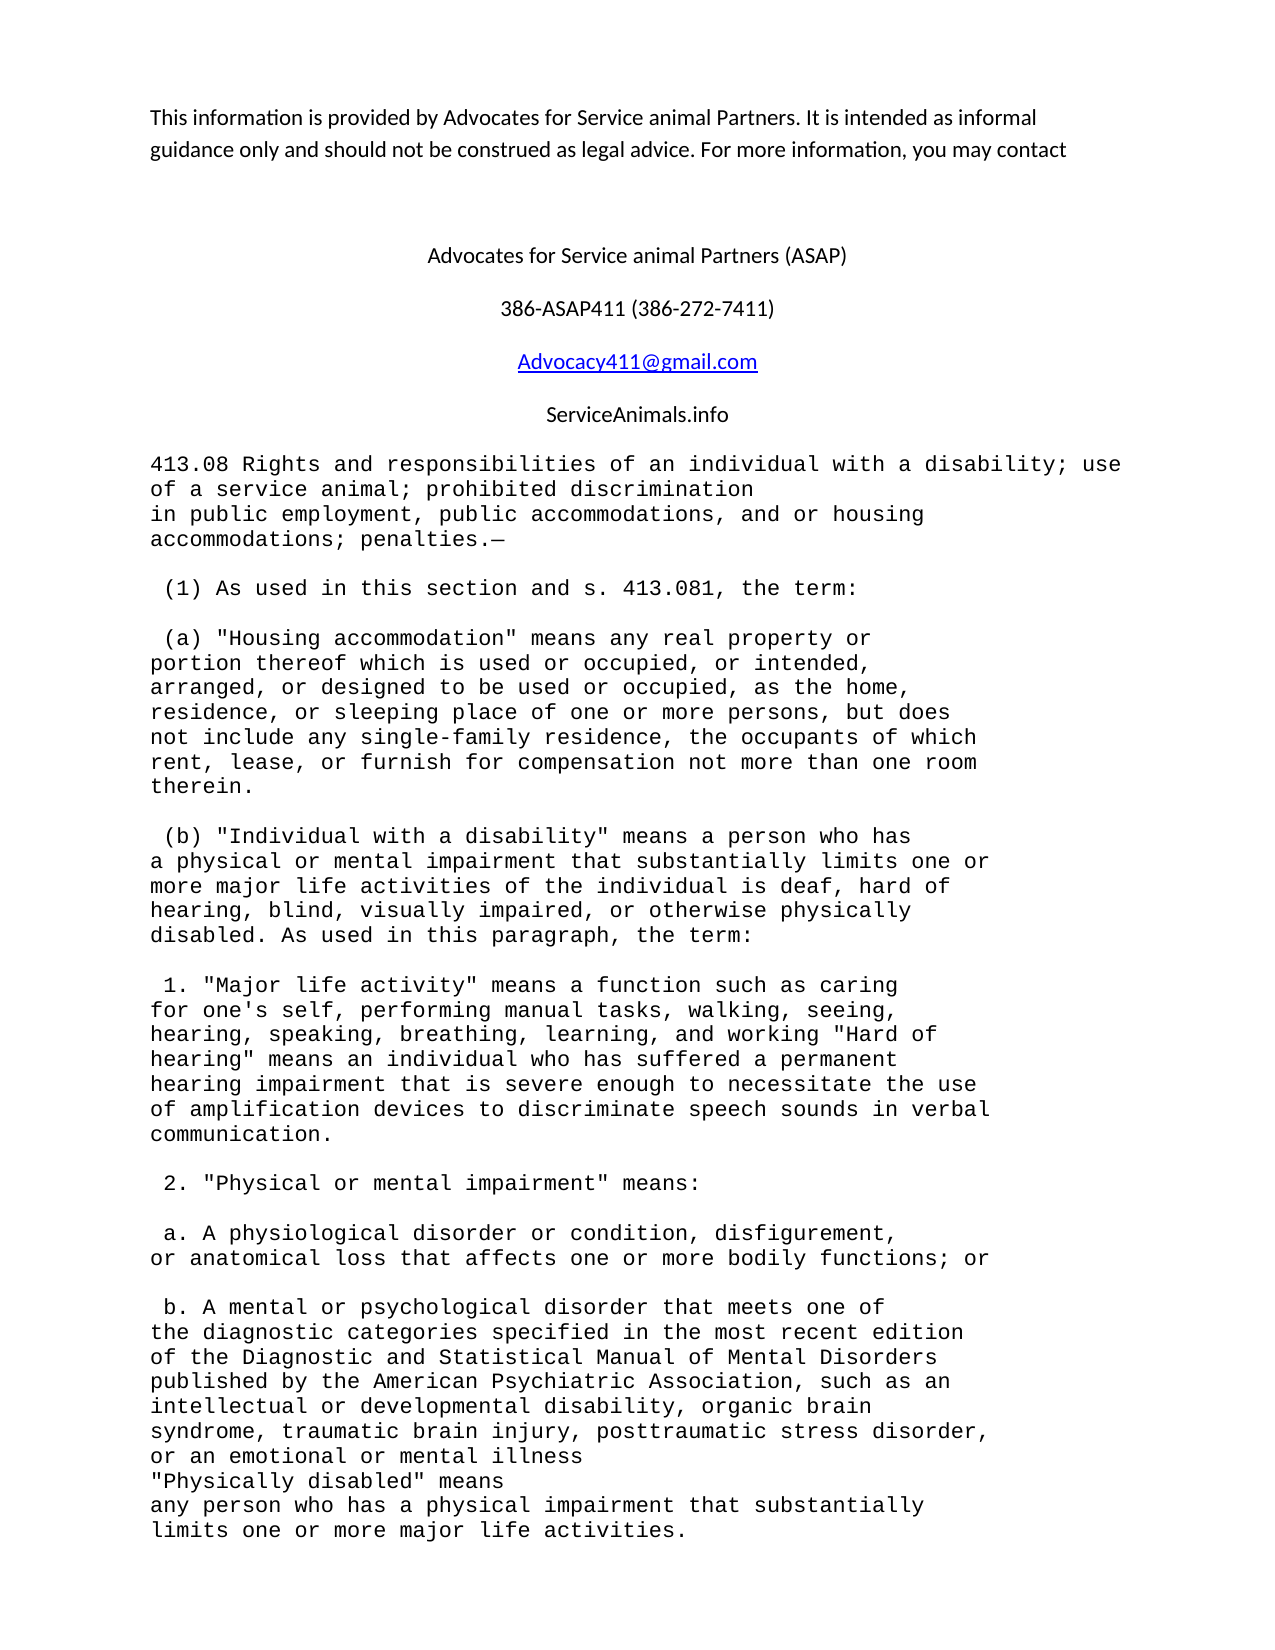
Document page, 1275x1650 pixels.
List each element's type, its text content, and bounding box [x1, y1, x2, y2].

text ServiceAnimals.info [150, 400, 1125, 428]
text Advocates for Service animal Partners (ASAP) [150, 241, 1125, 269]
text any person who has a physical impairment that substantially [150, 1494, 1125, 1519]
text hearing, speaking, breathing, learning, and working "Hard of [150, 1023, 1125, 1048]
text 1. "Major life activity" means a function such as caring [150, 974, 1125, 999]
text (a) "Housing accommodation" means any real property or [150, 627, 1125, 652]
text Advocacy411@gmail.com [150, 347, 1125, 375]
text intellectual or developmental disability, organic brain [150, 1395, 1125, 1420]
text the diagnostic categories specified in the most recent edition [150, 1321, 1125, 1346]
text syndrome, traumatic brain injury, posttraumatic stress disorder, [150, 1420, 1125, 1445]
text of amplification devices to discriminate speech sounds in verbal [150, 1098, 1125, 1123]
text 2. "Physical or mental impairment" means: [150, 1172, 1125, 1197]
text accommodations; penalties.— [150, 528, 1125, 552]
text (b) "Individual with a disability" means a person who has [150, 825, 1125, 850]
text "Physically disabled" means [150, 1470, 1125, 1494]
text rent, lease, or furnish for compensation not more than one room [150, 751, 1125, 776]
text for one's self, performing manual tasks, walking, seeing, [150, 999, 1125, 1023]
text b. A mental or psychological disorder that meets one of [150, 1296, 1125, 1321]
text This information is provided by Advocates for Service animal Partners. It is intended as informal guidance only and should not be construed as legal advice. For more information, you may contact [150, 103, 1125, 163]
text (1) As used in this section and s. 413.081, the term: [150, 577, 1125, 602]
text in public employment, public accommodations, and or housing [150, 503, 1125, 528]
text communication. [150, 1123, 1125, 1147]
text or an emotional or mental illness [150, 1445, 1125, 1470]
text hearing" means an individual who has suffered a permanent [150, 1048, 1125, 1073]
text therein. [150, 776, 1125, 800]
text residence, or sleeping place of one or more persons, but does [150, 701, 1125, 726]
text or anatomical loss that affects one or more bodily functions; or [150, 1247, 1125, 1271]
text more major life activities of the individual is deaf, hard of [150, 875, 1125, 899]
text of the Diagnostic and Statistical Manual of Mental Disorders [150, 1346, 1125, 1371]
text limits one or more major life activities. [150, 1519, 1125, 1544]
text arranged, or designed to be used or occupied, as the home, [150, 676, 1125, 701]
text not include any single-family residence, the occupants of which [150, 726, 1125, 751]
text published by the American Psychiatric Association, such as an [150, 1371, 1125, 1395]
text a. A physiological disorder or condition, disfigurement, [150, 1222, 1125, 1247]
text hearing impairment that is severe enough to necessitate the use [150, 1073, 1125, 1098]
text 413.08 Rights and responsibilities of an individual with a disability; use of a service animal; prohibited discrimination [150, 453, 1125, 503]
text a physical or mental impairment that substantially limits one or [150, 850, 1125, 875]
text portion thereof which is used or occupied, or intended, [150, 652, 1125, 676]
text 386-ASAP411 (386-272-7411) [150, 294, 1125, 322]
text disabled. As used in this paragraph, the term: [150, 924, 1125, 949]
text hearing, blind, visually impaired, or otherwise physically [150, 899, 1125, 924]
